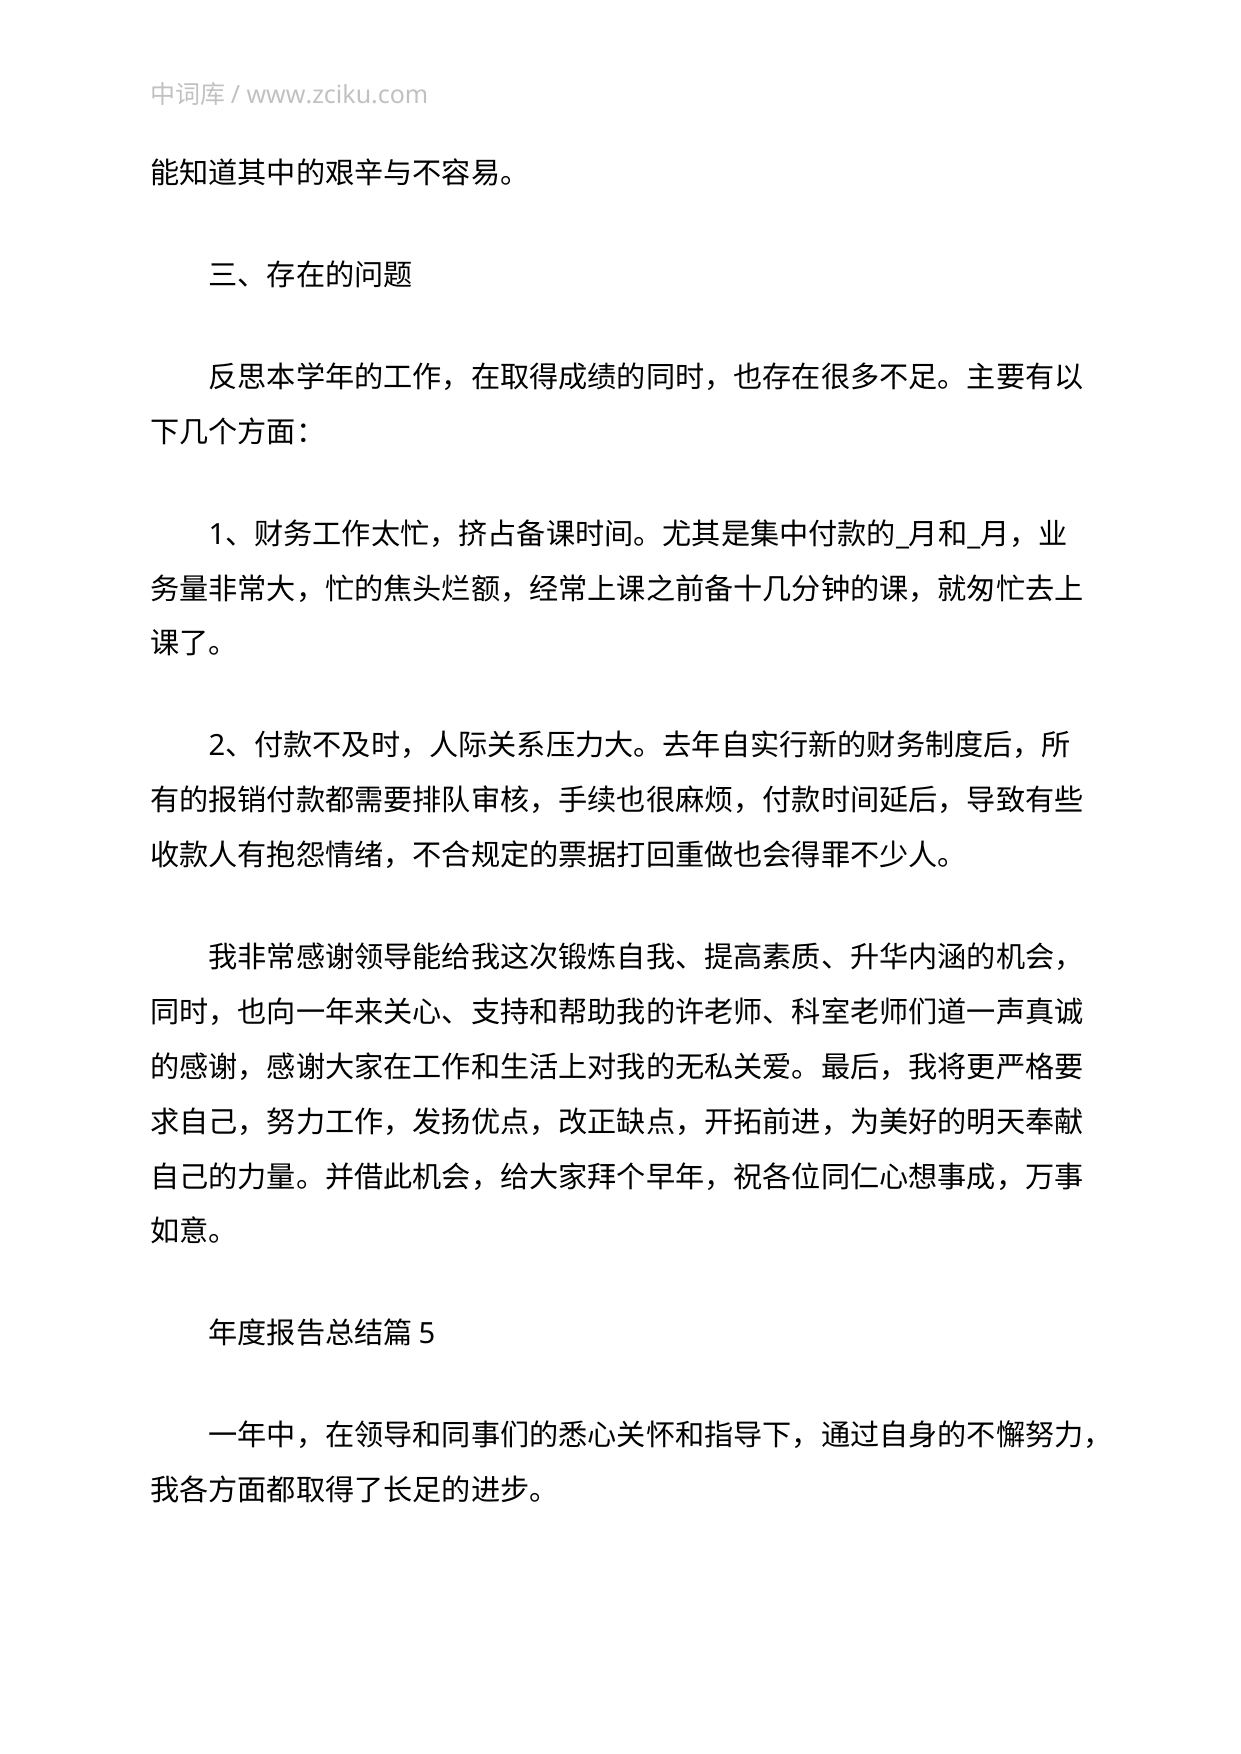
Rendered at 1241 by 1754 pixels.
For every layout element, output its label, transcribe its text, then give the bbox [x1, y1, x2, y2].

text 1、财务工作太忙，挤占备课时间。尤其是集中付款的_月和_月，业务量非常大，忙的焦头烂额，经常上课之前备十几分钟的课，就匆忙去上课了。 [150, 510, 1090, 662]
text 反思本学年的工作，在取得成绩的同时，也存在很多不足。主要有以下几个方面： [150, 353, 1090, 451]
text 我非常感谢领导能给我这次锻炼自我、提高素质、升华内涵的机会，同时，也向一年来关心、支持和帮助我的许老师、科室老师们道一声真诚的感谢，感谢大家在工作和生活上对我的无私关爱。最后，我将更严格要求自己，努力工作，发扬优点，改正缺点，开拓前进，为美好的明天奉献自己的力量。并借此机会，给大家拜个早年，祝各位同仁心想事成，万事如意。 [150, 933, 1090, 1250]
text 三、存在的问题 [150, 252, 1090, 294]
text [150, 150, 1090, 192]
text 2、付款不及时，人际关系压力大。去年自实行新的财务制度后，所有的报销付款都需要排队审核，手续也很麻烦，付款时间延后，导致有些收款人有抱怨情绪，不合规定的票据打回重做也会得罪不少人。 [150, 722, 1090, 874]
text 年度报告总结篇5 [150, 1310, 1090, 1352]
text 一年中，在领导和同事们的悉心关怀和指导下，通过自身的不懈努力，我各方面都取得了长足的进步。 [150, 1412, 1090, 1509]
